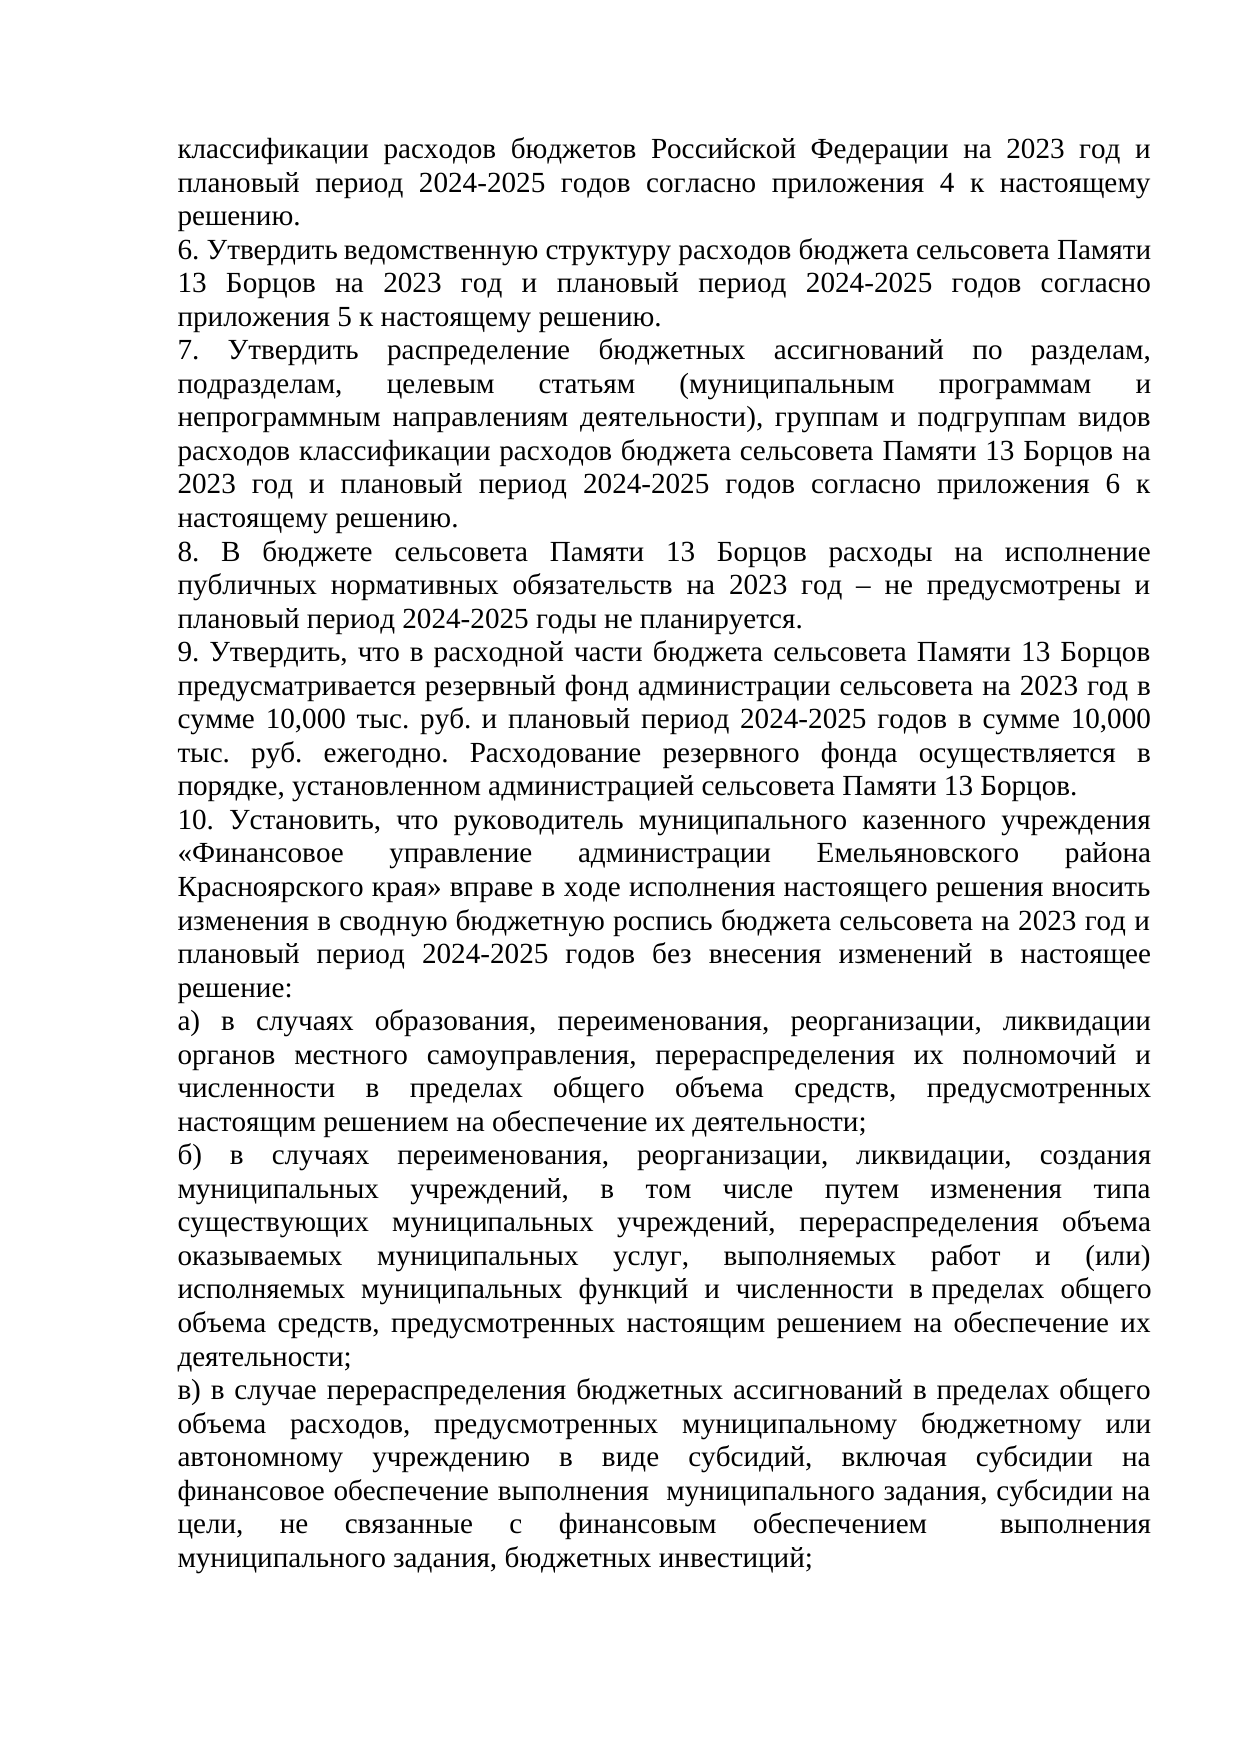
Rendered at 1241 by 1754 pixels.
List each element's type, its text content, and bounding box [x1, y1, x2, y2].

text 10. Установить, что руководитель муниципального казенного учреждения «Финансовое управление администрации Емельяновского района Красноярского края» вправе в ходе исполнения настоящего решения вносить изменения в сводную бюджетную роспись бюджета сельсовета на 2023 год и плановый период 2024-2025 годов без внесения изменений в настоящее решение: [177, 802, 1152, 1003]
text б) в случаях переименования, реорганизации, ликвидации, создания муниципальных учреждений, в том числе путем изменения типа существующих муниципальных учреждений, перераспределения объема оказываемых муниципальных услуг, выполняемых работ и (или) исполняемых муниципальных функций и численности в пределах общего объема средств, предусмотренных настоящим решением на обеспечение их деятельности; [177, 1137, 1152, 1372]
text а) в случаях образования, переименования, реорганизации, ликвидации органов местного самоуправления, перераспределения их полномочий и численности в пределах общего объема средств, предусмотренных настоящим решением на обеспечение их деятельности; [177, 1003, 1152, 1137]
text 7. Утвердить распределение бюджетных ассигнований по разделам, подразделам, целевым статьям (муниципальным программам и непрограммным направлениям деятельности), группам и подгруппам видов расходов классификации расходов бюджета сельсовета Памяти 13 Борцов на 2023 год и плановый период 2024-2025 годов согласно приложения 6 к настоящему решению. [177, 332, 1152, 534]
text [177, 131, 1152, 232]
text 8. В бюджете сельсовета Памяти 13 Борцов расходы на исполнение публичных нормативных обязательств на 2023 год – не предусмотрены и плановый период 2024-2025 годы не планируется. [177, 534, 1152, 634]
text в) в случае перераспределения бюджетных ассигнований в пределах общего объема расходов, предусмотренных муниципальному бюджетному или автономному учреждению в виде субсидий, включая субсидии на финансовое обеспечение выполнения муниципального задания, субсидии на цели, не связанные с финансовым обеспечением выполнения муниципального задания, бюджетных инвестиций; [177, 1372, 1152, 1573]
text 9. Утвердить, что в расходной части бюджета сельсовета Памяти 13 Борцов предусматривается резервный фонд администрации сельсовета на 2023 год в сумме 10,000 тыс. руб. и плановый период 2024-2025 годов в сумме 10,000 тыс. руб. ежегодно. Расходование резервного фонда осуществляется в порядке, установленном администрацией сельсовета Памяти 13 Борцов. [177, 634, 1152, 802]
text 6. Утвердить ведомственную структуру расходов бюджета сельсовета Памяти 13 Борцов на 2023 год и плановый период 2024-2025 годов согласно приложения 5 к настоящему решению. [177, 232, 1152, 332]
